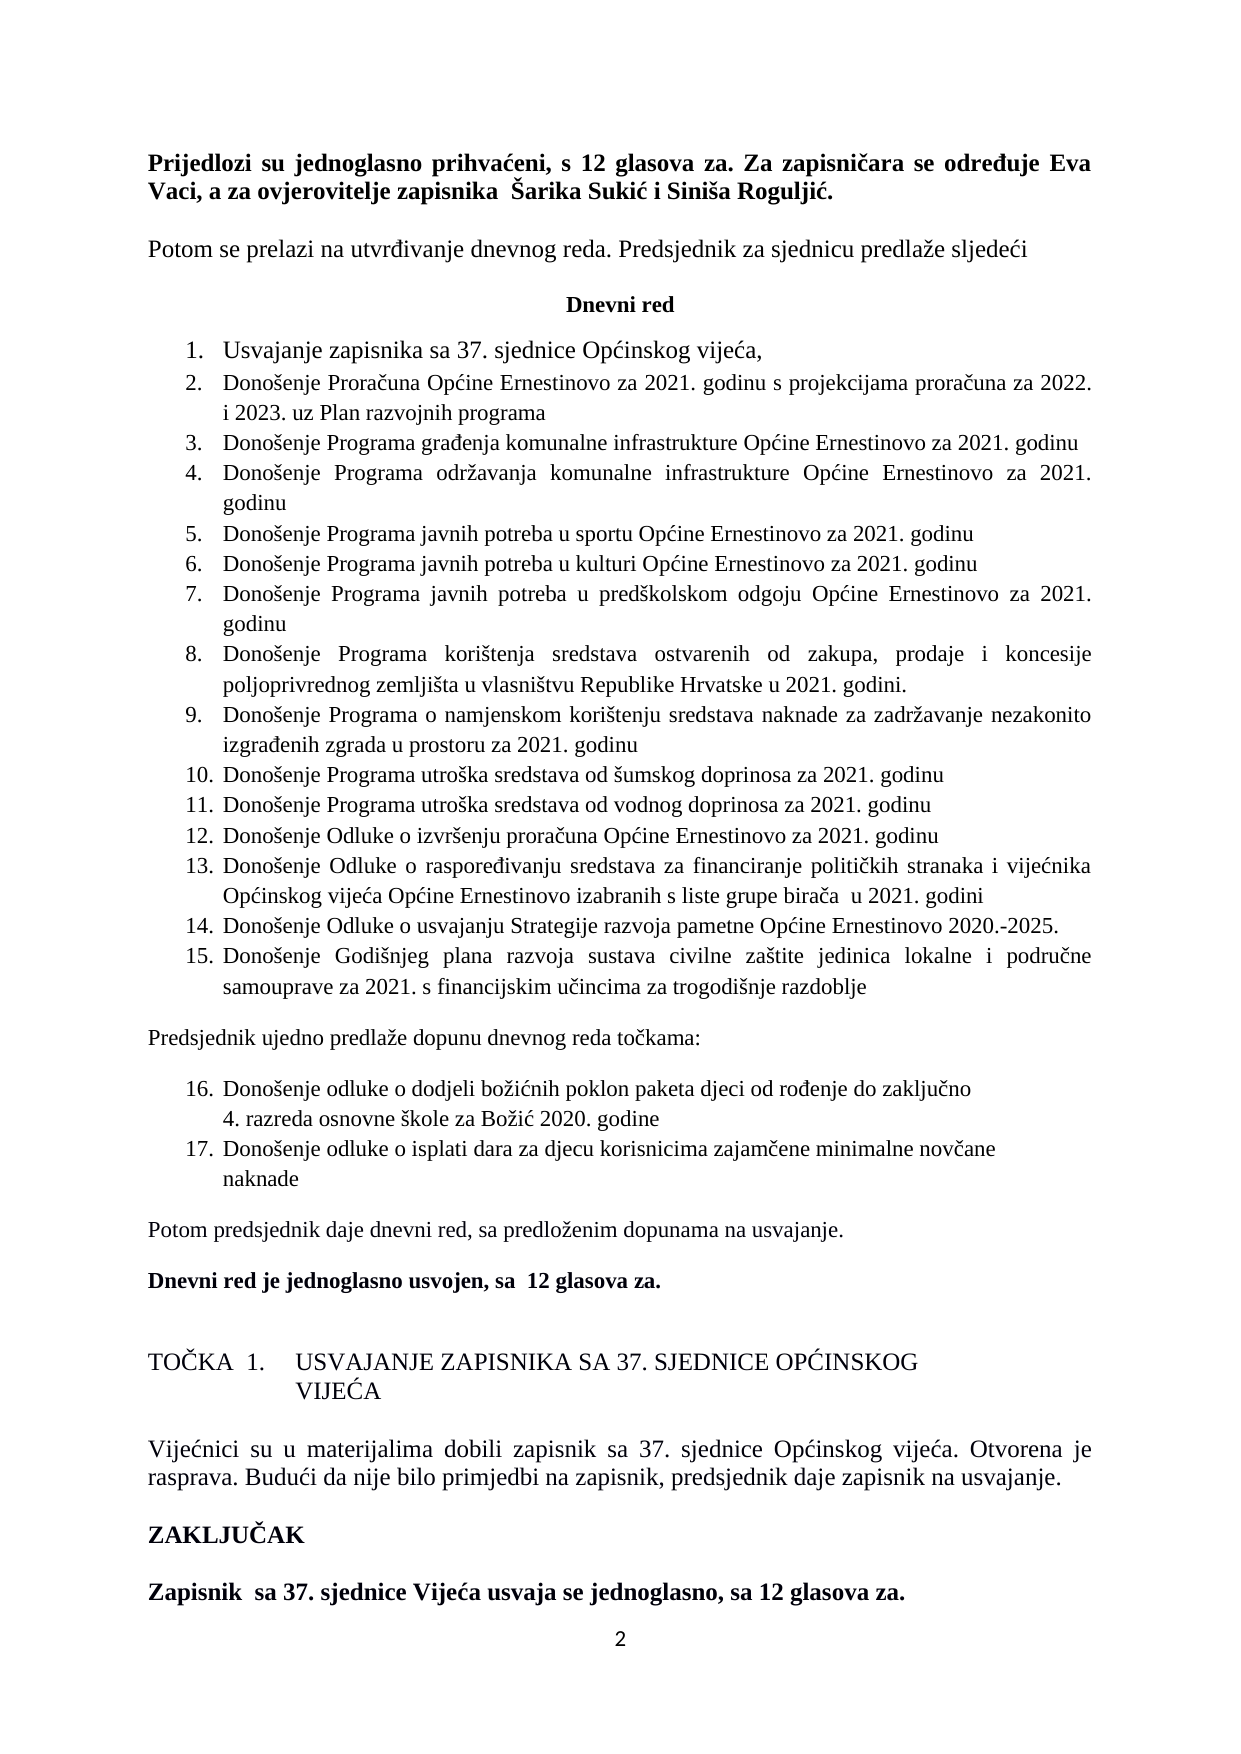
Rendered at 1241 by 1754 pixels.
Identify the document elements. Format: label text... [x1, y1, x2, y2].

text TOČKA 1. USVAJANJE ZAPISNIKA SA 37. SJEDNICE OPĆINSKOG [148, 1347, 1093, 1376]
list Donošenje Programa javnih potreba u kulturi Općine Ernestinovo za 2021. godinu [185, 550, 1093, 576]
text VIJEĆA [221, 1376, 1093, 1405]
text Potom predsjednik daje dnevni red, sa predloženim dopunama na usvajanje. [148, 1217, 1093, 1243]
list Usvajanje zapisnika sa 37. sjednice Općinskog vijeća, [185, 336, 1093, 364]
list Donošenje odluke o dodjeli božićnih poklon paketa djeci od rođenje do zaključno [185, 1075, 1093, 1101]
list Donošenje odluke o isplati dara za djecu korisnicima zajamčene minimalne novčane [185, 1135, 1093, 1162]
list Donošenje Odluke o raspoređivanju sredstava za financiranje političkih stranaka i vijećnika Općinskog vijeća Općine Ernestinovo izabranih s liste grupe birača u 2021. godini [185, 852, 1093, 908]
text Zapisnik sa 37. sjednice Vijeća usvaja se jednoglasno, sa 12 glasova za. [148, 1577, 1093, 1606]
list Donošenje Odluke o izvršenju proračuna Općine Ernestinovo za 2021. godinu [185, 822, 1093, 848]
list Donošenje Odluke o usvajanju Strategije razvoja pametne Općine Ernestinovo 2020.-2025. [185, 912, 1093, 939]
list Donošenje Programa javnih potreba u sportu Općine Ernestinovo za 2021. godinu [185, 520, 1093, 546]
list Donošenje Programa utroška sredstava od šumskog doprinosa za 2021. godinu [185, 761, 1093, 788]
list Donošenje Programa javnih potreba u predškolskom odgoju Općine Ernestinovo za 2021. godinu [185, 580, 1093, 637]
text Prijedlozi su jednoglasno prihvaćeni, s 12 glasova za. Za zapisničara se određuje Eva Vaci, a za ovjerovitelje zapisnika Šarika Sukić i Siniša Roguljić. [148, 148, 1093, 205]
list 4. razreda osnovne škole za Božić 2020. godine [223, 1105, 1093, 1131]
list Donošenje Programa utroška sredstava od vodnog doprinosa za 2021. godinu [185, 792, 1093, 818]
text ZAKLJUČAK [148, 1520, 1093, 1549]
list Donošenje Programa održavanja komunalne infrastrukture Općine Ernestinovo za 2021. godinu [185, 459, 1093, 516]
text Predsjednik ujedno predlaže dopunu dnevnog reda točkama: [148, 1024, 1093, 1050]
text Dnevni red [148, 291, 1093, 318]
list Donošenje Programa o namjenskom korištenju sredstava naknade za zadržavanje nezakonito izgrađenih zgrada u prostoru za 2021. godinu [185, 701, 1093, 757]
text Potom se prelazi na utvrđivanje dnevnog reda. Predsjednik za sjednicu predlaže sljedeći [148, 234, 1093, 263]
list Donošenje Godišnjeg plana razvoja sustava civilne zaštite jedinica lokalne i područne samouprave za 2021. s financijskim učincima za trogodišnje razdoblje [185, 943, 1093, 999]
list Donošenje Proračuna Općine Ernestinovo za 2021. godinu s projekcijama proračuna za 2022. i 2023. uz Plan razvojnih programa [185, 369, 1093, 425]
list Donošenje Programa korištenja sredstava ostvarenih od zakupa, prodaje i koncesije poljoprivrednog zemljišta u vlasništvu Republike Hrvatske u 2021. godini. [185, 641, 1093, 697]
text Dnevni red je jednoglasno usvojen, sa 12 glasova za. [148, 1268, 1093, 1294]
list naknade [223, 1166, 1093, 1192]
text Vijećnici su u materijalima dobili zapisnik sa 37. sjednice Općinskog vijeća. Otvorena je rasprava. Budući da nije bilo primjedbi na zapisnik, predsjednik daje zapisnik na usvajanje. [148, 1434, 1093, 1491]
list Donošenje Programa građenja komunalne infrastrukture Općine Ernestinovo za 2021. godinu [185, 429, 1093, 455]
